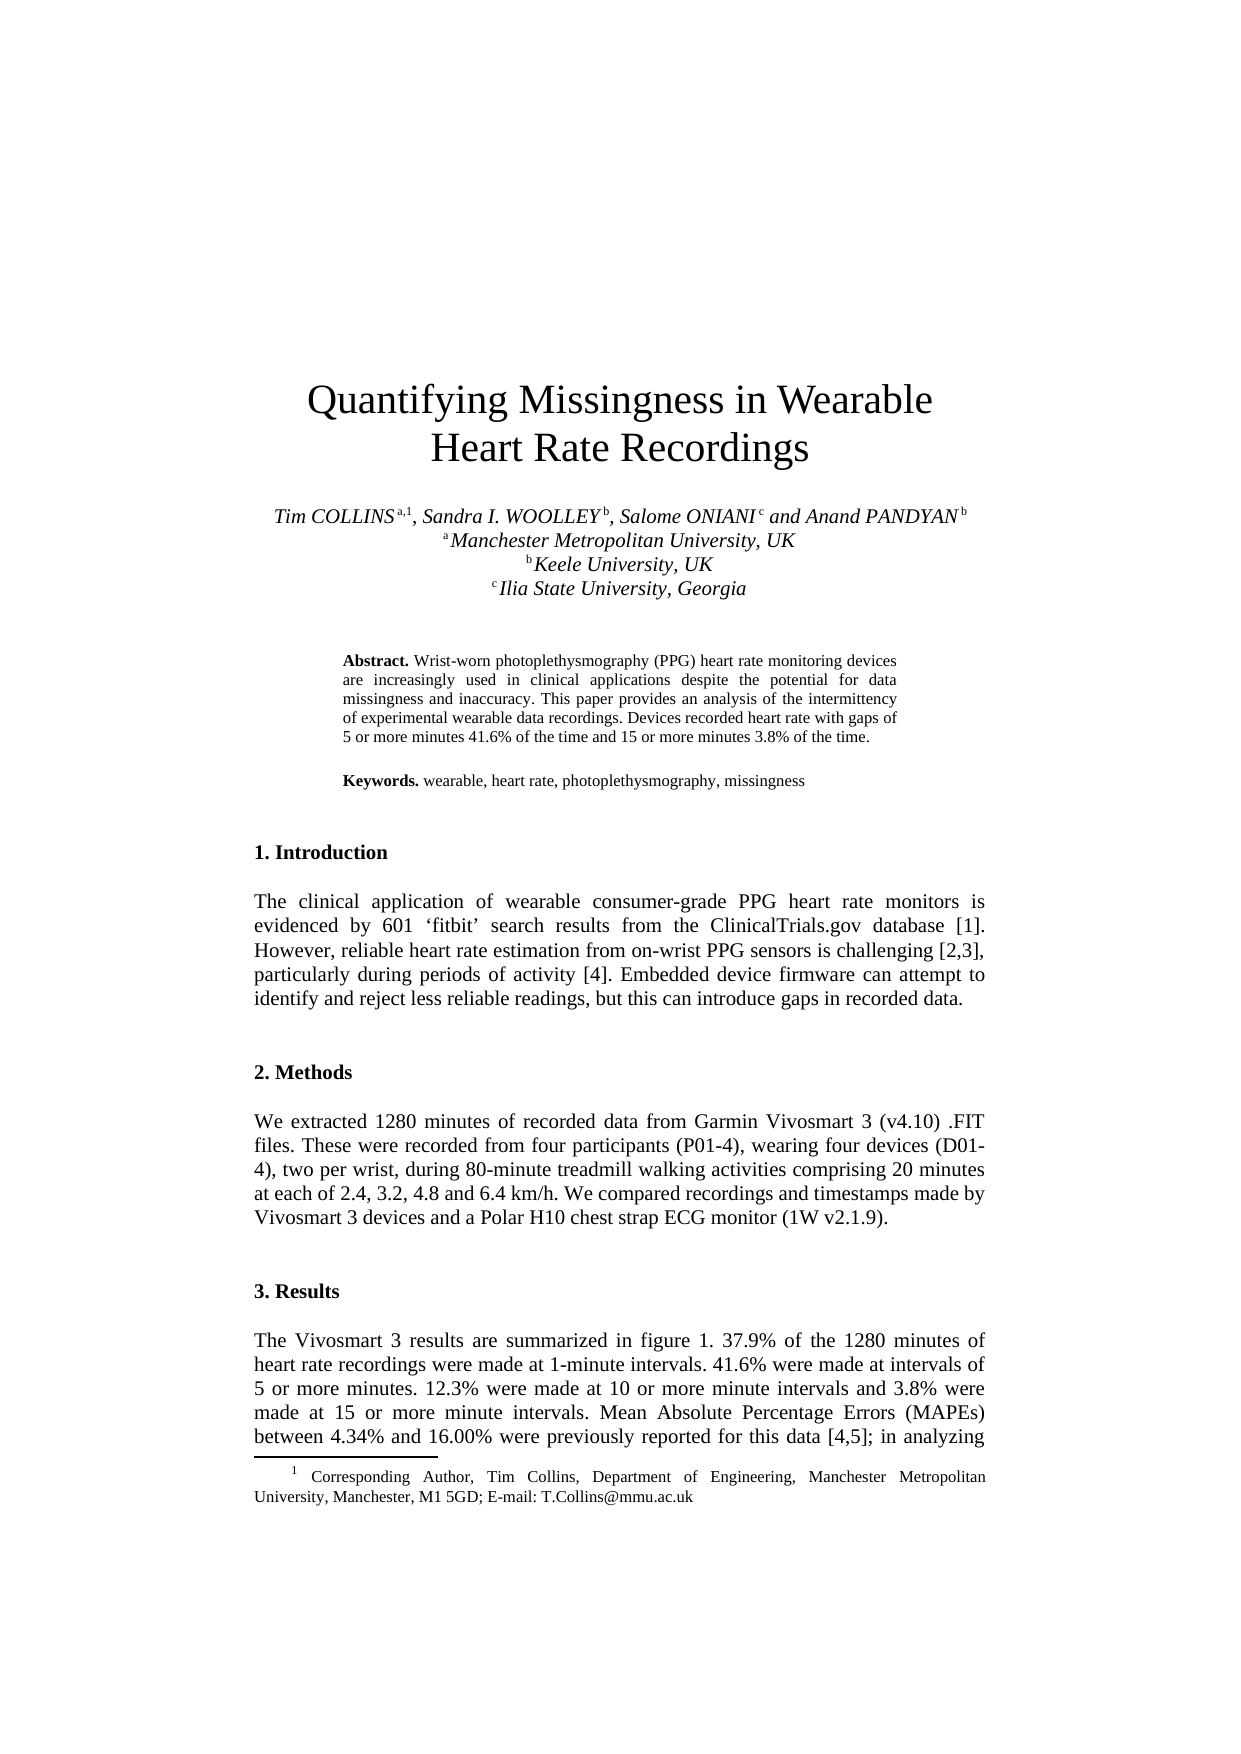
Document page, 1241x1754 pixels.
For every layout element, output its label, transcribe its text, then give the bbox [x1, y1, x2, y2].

text Abstract. Wrist-worn photoplethysmography (PPG) heart rate monitoring devices are increasingly used in clinical applications despite the potential for data missingness and inaccuracy. This paper provides an analysis of the intermittency of experimental wearable data recordings. Devices recorded heart rate with gaps of 5 or more minutes 41.6% of the time and 15 or more minutes 3.8% of the time. [343, 650, 898, 746]
text We extracted 1280 minutes of recorded data from Garmin Vivosmart 3 (v4.10) .FIT files. These were recorded from four participants (P01-4), wearing four devices (D01-4), two per wrist, during 80-minute treadmill walking activities comprising 20 minutes at each of 2.4, 3.2, 4.8 and 6.4 km/h. We compared recordings and timestamps made by Vivosmart 3 devices and a Polar H10 chest strap ECG monitor (1W v2.1.9). [254, 1109, 986, 1229]
subtitle Introduction [254, 840, 986, 864]
text Tim COLLINS a,, Sandra I. WOOLLEY b, Salome ONIANI c and Anand PANDYAN b a Manchester Metropolitan University, UK [254, 504, 986, 552]
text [254, 1328, 986, 1448]
title Quantifying Missingness in Wearable Heart Rate Recordings [254, 375, 986, 471]
subtitle Methods [254, 1060, 986, 1084]
text c Ilia State University, Georgia [254, 576, 986, 600]
subtitle Results [254, 1279, 986, 1303]
text b Keele University, UK [254, 552, 986, 576]
text Keywords. wearable, heart rate, photoplethysmography, missingness [343, 771, 898, 790]
text The clinical application of wearable consumer-grade PPG heart rate monitors is evidenced by 601 ‘fitbit’ search results from the ClinicalTrials.gov database [1]. However, reliable heart rate estimation from on-wrist PPG sensors is challenging [2,3], particularly during periods of activity [4]. Embedded device firmware can attempt to identify and reject less reliable readings, but this can introduce gaps in recorded data. [254, 889, 986, 1010]
